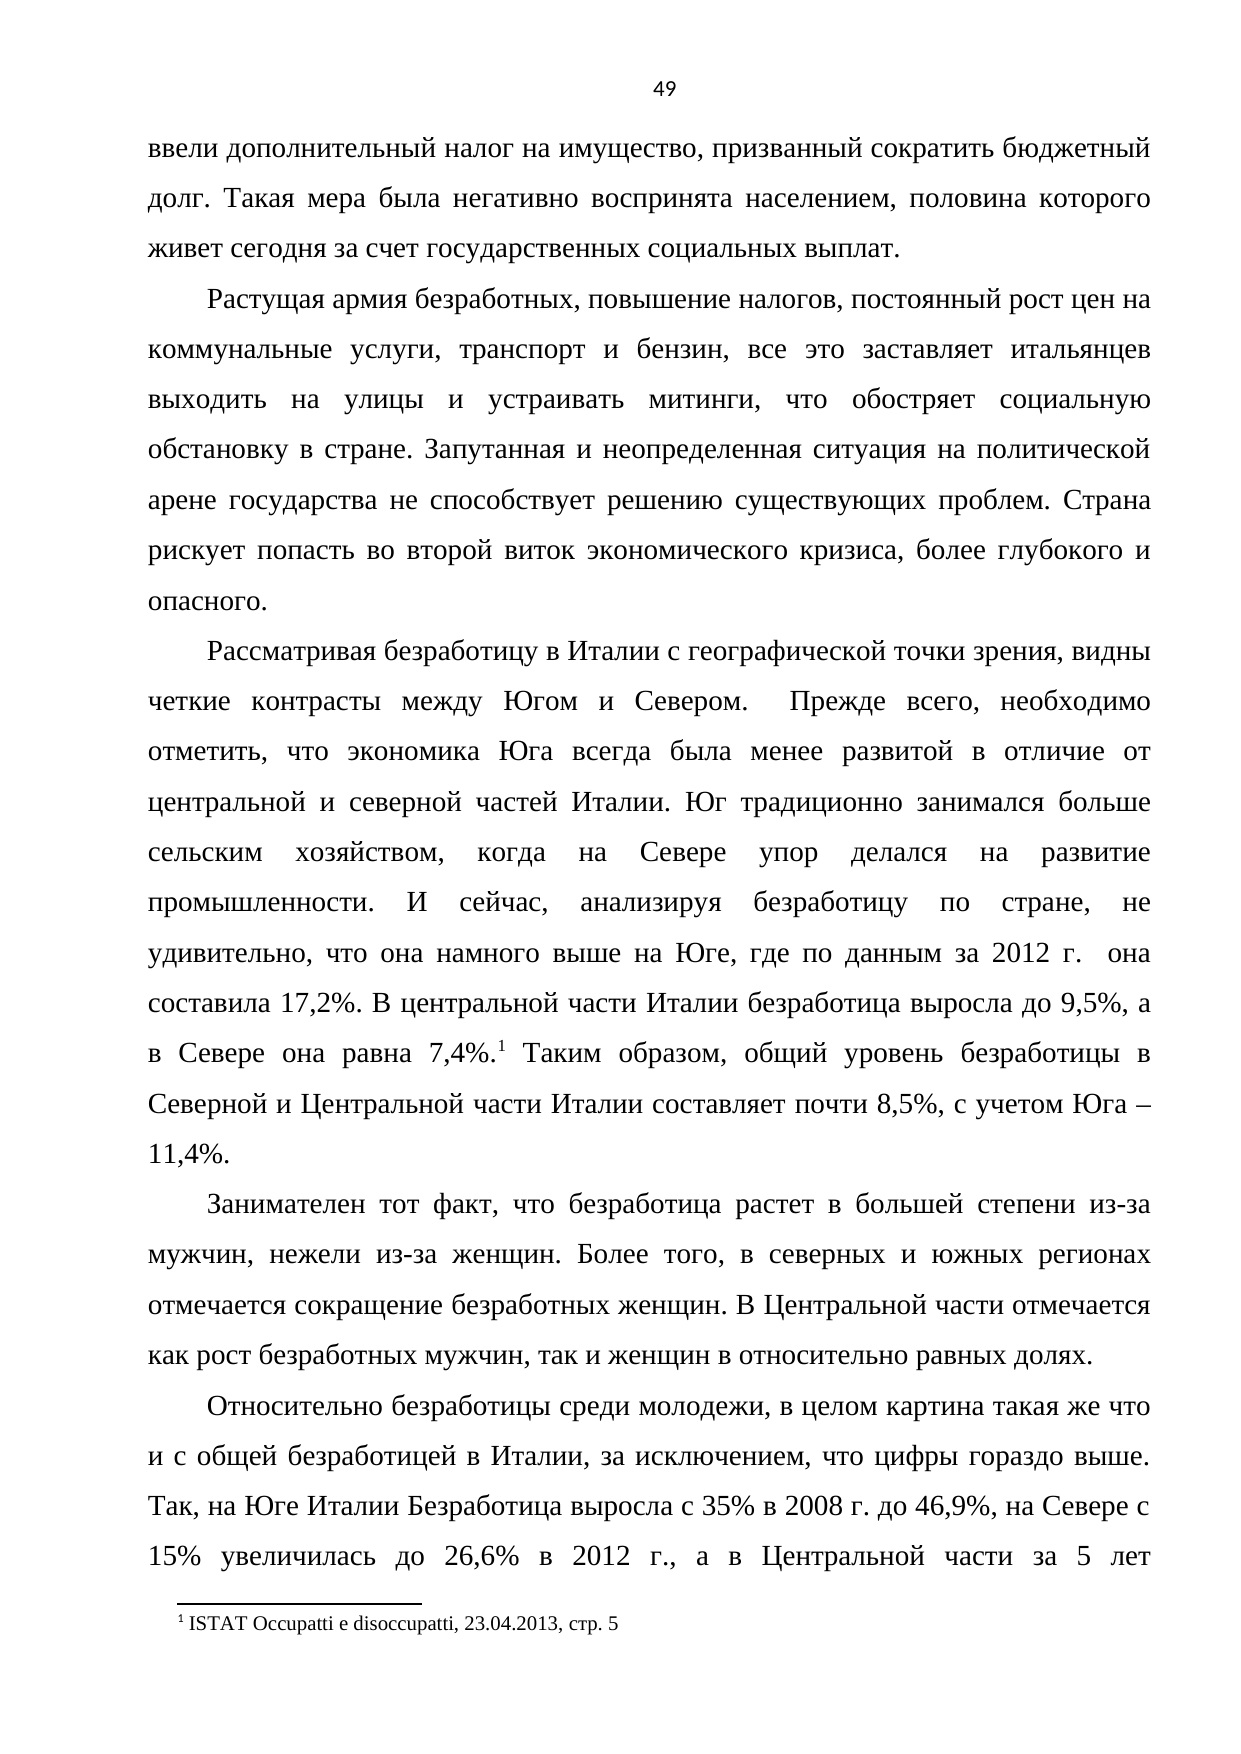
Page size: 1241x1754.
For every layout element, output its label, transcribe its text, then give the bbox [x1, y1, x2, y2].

text Растущая армия безработных, повышение налогов, постоянный рост цен на коммунальные услуги, транспорт и бензин, все это заставляет итальянцев выходить на улицы и устраивать митинги, что обостряет социальную обстановку в стране. Запутанная и неопределенная ситуация на политической арене государства не способствует решению существующих проблем. Страна рискует попасть во второй виток экономического кризиса, более глубокого и опасного. [148, 281, 1152, 616]
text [148, 1388, 1152, 1572]
text Рассматривая безработицу в Италии с географической точки зрения, видны четкие контрасты между Югом и Севером. Прежде всего, необходимо отметить, что экономика Юга всегда была менее развитой в отличие от центральной и северной частей Италии. Юг традиционно занимался больше сельским хозяйством, когда на Севере упор делался на развитие промышленности. И сейчас, анализируя безработицу по стране, не удивительно, что она намного выше на Юге, где по данным за 2012 г. она составила 17,2%. В центральной части Италии безработица выросла до 9,5%, а в Севере она равна 7,4%. Таким образом, общий уровень безработицы в Северной и Центральной части Италии составляет почти 8,5%, с учетом Юга – 11,4%. [148, 633, 1152, 1169]
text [148, 130, 1152, 264]
text Занимателен тот факт, что безработица растет в большей степени из-за мужчин, нежели из-за женщин. Более того, в северных и южных регионах отмечается сокращение безработных женщин. В Центральной части отмечается как рост безработных мужчин, так и женщин в относительно равных долях. [148, 1186, 1152, 1371]
